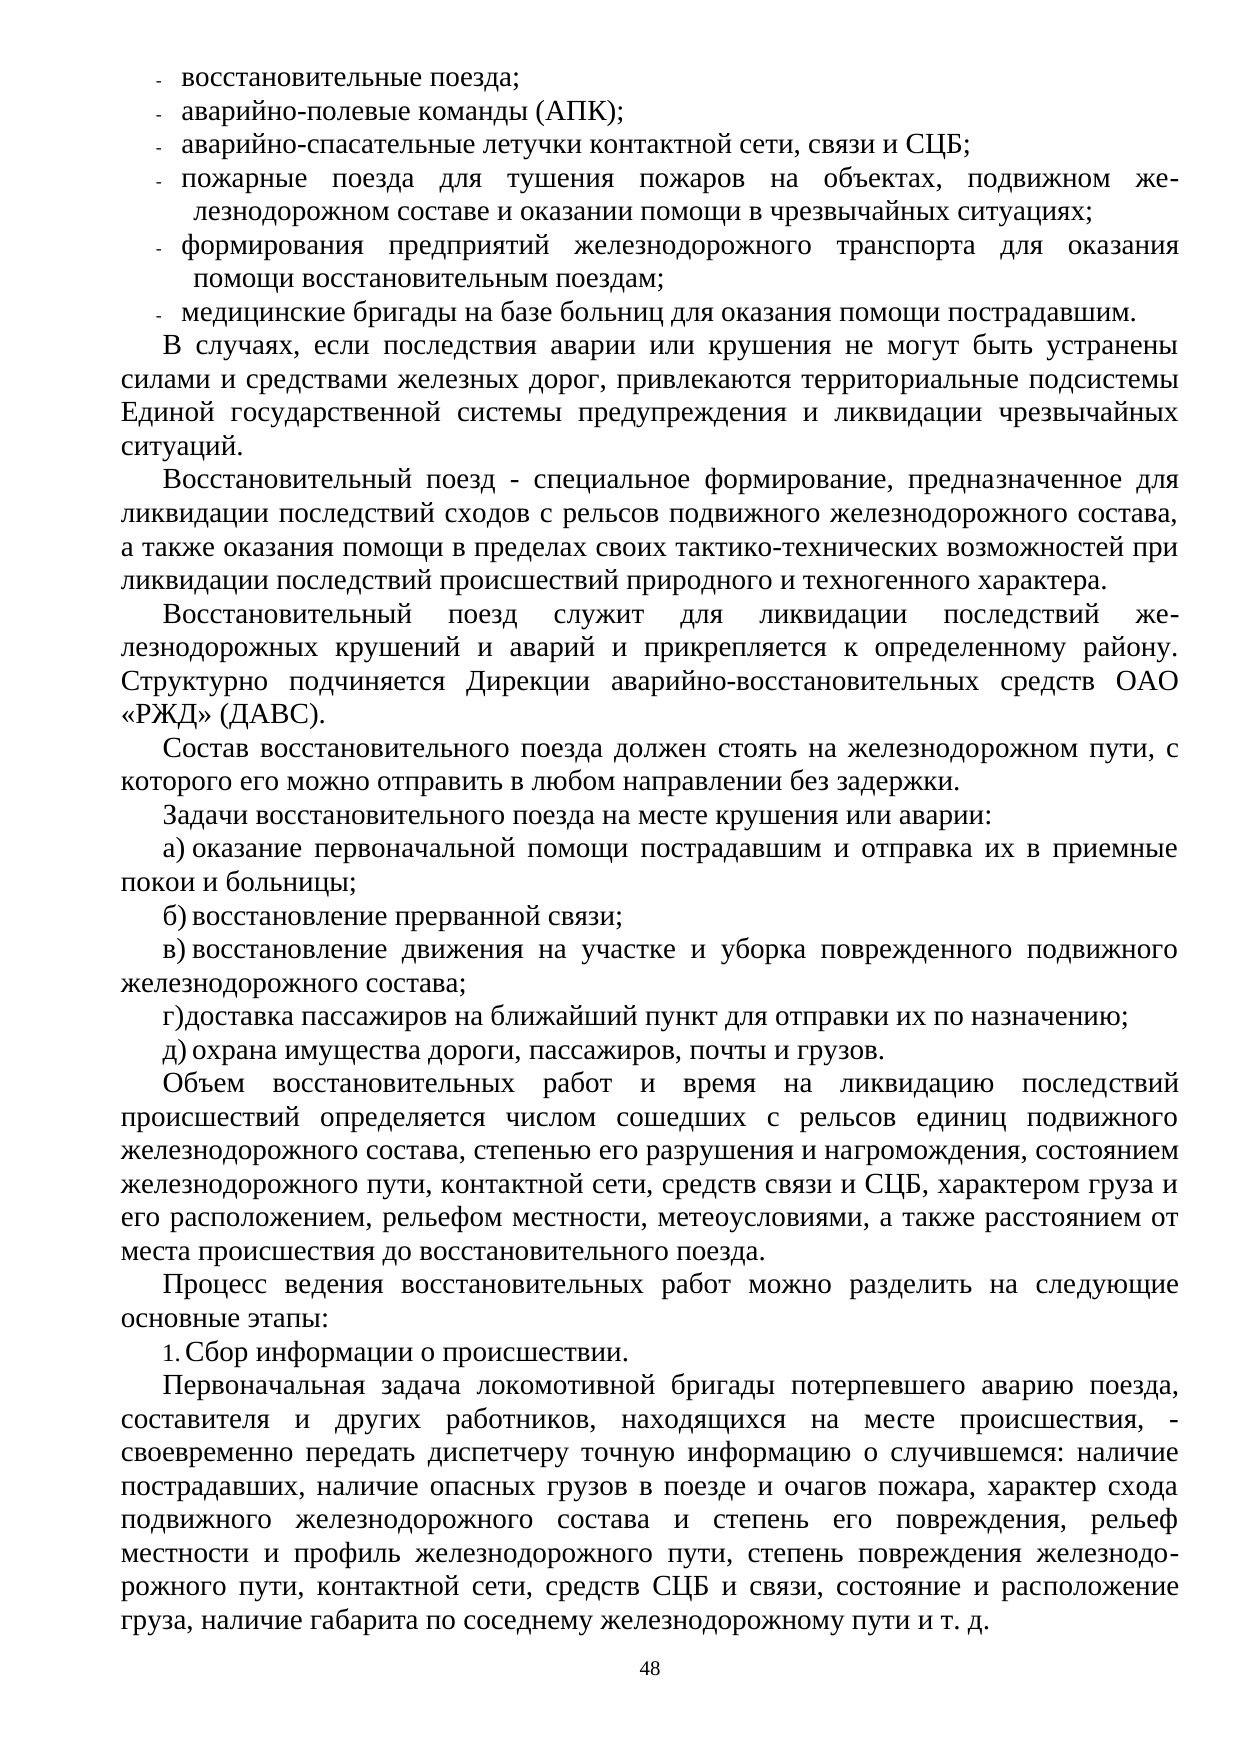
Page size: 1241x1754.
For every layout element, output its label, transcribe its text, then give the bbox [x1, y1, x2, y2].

text В случаях, если последствия аварии или крушения не могут быть устранены силами и средствами железных дорог, привлекаются территориальные подсистемы Единой государственной системы предупреждения и ликвидации чрезвычайных ситуаций. [121, 327, 1179, 462]
text Объем восстановительных работ и время на ликвидацию последствий происшествий определяется числом сошедших с рельсов единиц подвижного железнодорожного состава, степенью его разрушения и нагромождения, состоянием железнодорожного пути, контактной сети, средств связи и СЦБ, характером груза и его расположением, рельефом местности, метеоусловиями, а также расстоянием от места происшествия до восстановительного поезда. [121, 1065, 1179, 1267]
list аварийно-полевые команды (АПК); [156, 93, 1181, 126]
text г) доставка пассажиров на ближайший пункт для отправки их по назначению; [121, 998, 1179, 1032]
list аварийно-спасательные летучки контактной сети, связи и СЦБ; [156, 126, 1181, 160]
text д) охрана имущества дороги, пассажиров, почты и грузов. [121, 1032, 1181, 1065]
list пожарные поезда для тушения пожаров на объектах, подвижном железнодорожном составе и оказании помощи в чрезвычайных ситуациях; [156, 160, 1179, 227]
text а) оказание первоначальной помощи пострадавшим и отправка их в приемные покои и больницы; [121, 831, 1179, 898]
list восстановительные поезда; [156, 59, 1181, 93]
text Процесс ведения восстановительных работ можно разделить на следующие основные этапы: [121, 1267, 1179, 1334]
list медицинские бригады на базе больниц для оказания помощи пострадавшим. [156, 294, 1179, 327]
text Задачи восстановительного поезда на месте крушения или аварии: [121, 797, 1181, 831]
text Восстановительный поезд - специальное формирование, предназначенное для ликвидации последствий сходов с рельсов подвижного железнодорожного состава, а также оказания помощи в пределах своих тактико-технических возможностей при ликвидации последствий происшествий природного и техногенного характера. [121, 462, 1179, 596]
text Первоначальная задача локомотивной бригады потерпевшего аварию поезда, составителя и других работников, находящихся на месте происшествия, - своевременно передать диспетчеру точную информацию о случившемся: наличие пострадавших, наличие опасных грузов в поезде и очагов пожара, характер схода подвижного железнодорожного состава и степень его повреждения, рельеф местности и профиль железнодорожного пути, степень повреждения железнодорожного пути, контактной сети, средств СЦБ и связи, состояние и расположение груза, наличие габарита по соседнему железнодорожному пути и т. д. [121, 1367, 1179, 1636]
list формирования предприятий железнодорожного транспорта для оказания помощи восстановительным поездам; [156, 227, 1179, 294]
text в) восстановление движения на участке и уборка поврежденного подвижного железнодорожного состава; [121, 931, 1179, 998]
list Сбор информации о происшествии. [120, 1334, 1181, 1367]
text б) восстановление прерванной связи; [121, 898, 1181, 931]
text Состав восстановительного поезда должен стоять на железнодорожном пути, с которого его можно отправить в любом направлении без задержки. [121, 730, 1179, 797]
text Восстановительный поезд служит для ликвидации последствий железнодорожных крушений и аварий и прикрепляется к определенному району. Структурно подчиняется Дирекции аварийно-восстановительных средств ОАО «РЖД» (ДАВС). [121, 596, 1179, 730]
